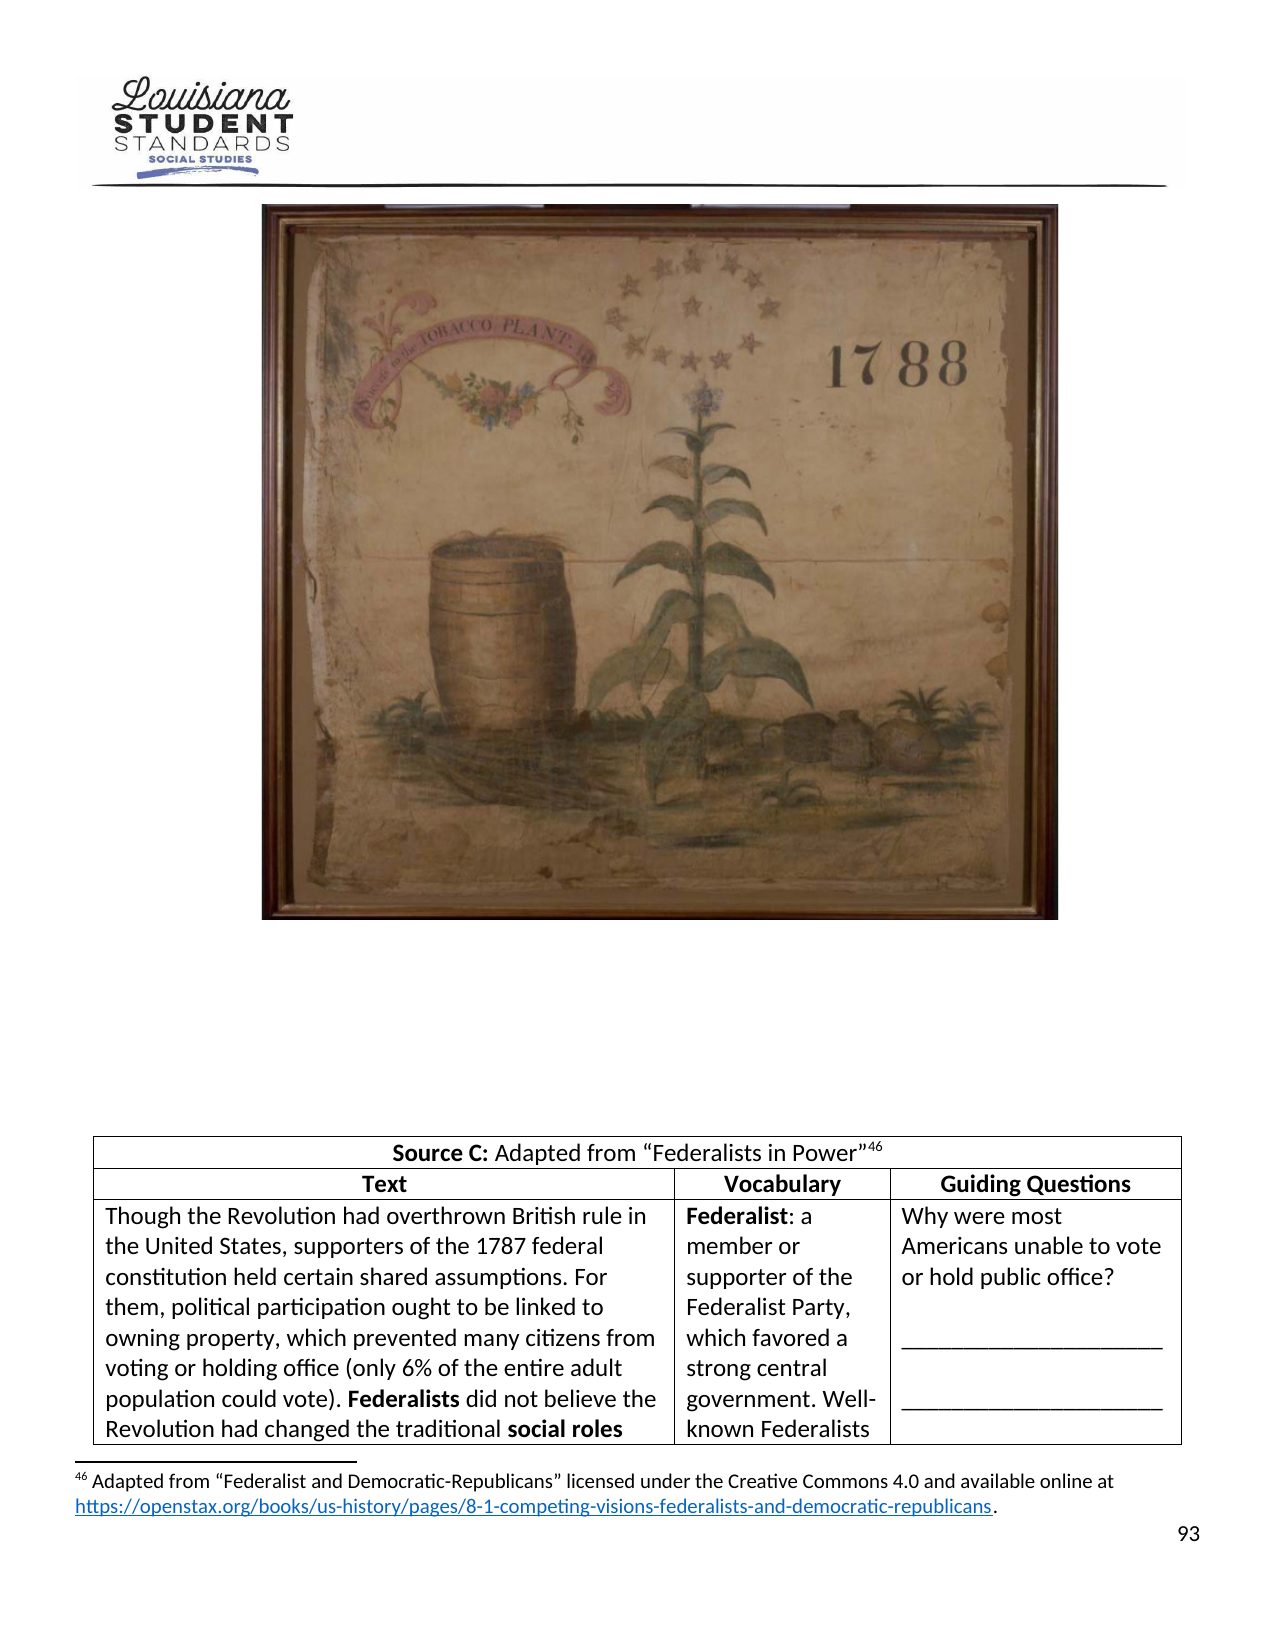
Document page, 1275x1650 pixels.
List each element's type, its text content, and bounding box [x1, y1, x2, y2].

picture [258, 204, 1059, 921]
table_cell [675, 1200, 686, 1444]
table_header Source C: Adapted from “Federalists in Power” [94, 1137, 1181, 1167]
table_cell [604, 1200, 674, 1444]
picture [75, 75, 1186, 190]
table_cell Guiding Questions [891, 1169, 1181, 1199]
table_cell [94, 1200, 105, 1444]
table_cell Vocabulary [675, 1169, 890, 1199]
table_cell Text [94, 1169, 674, 1199]
